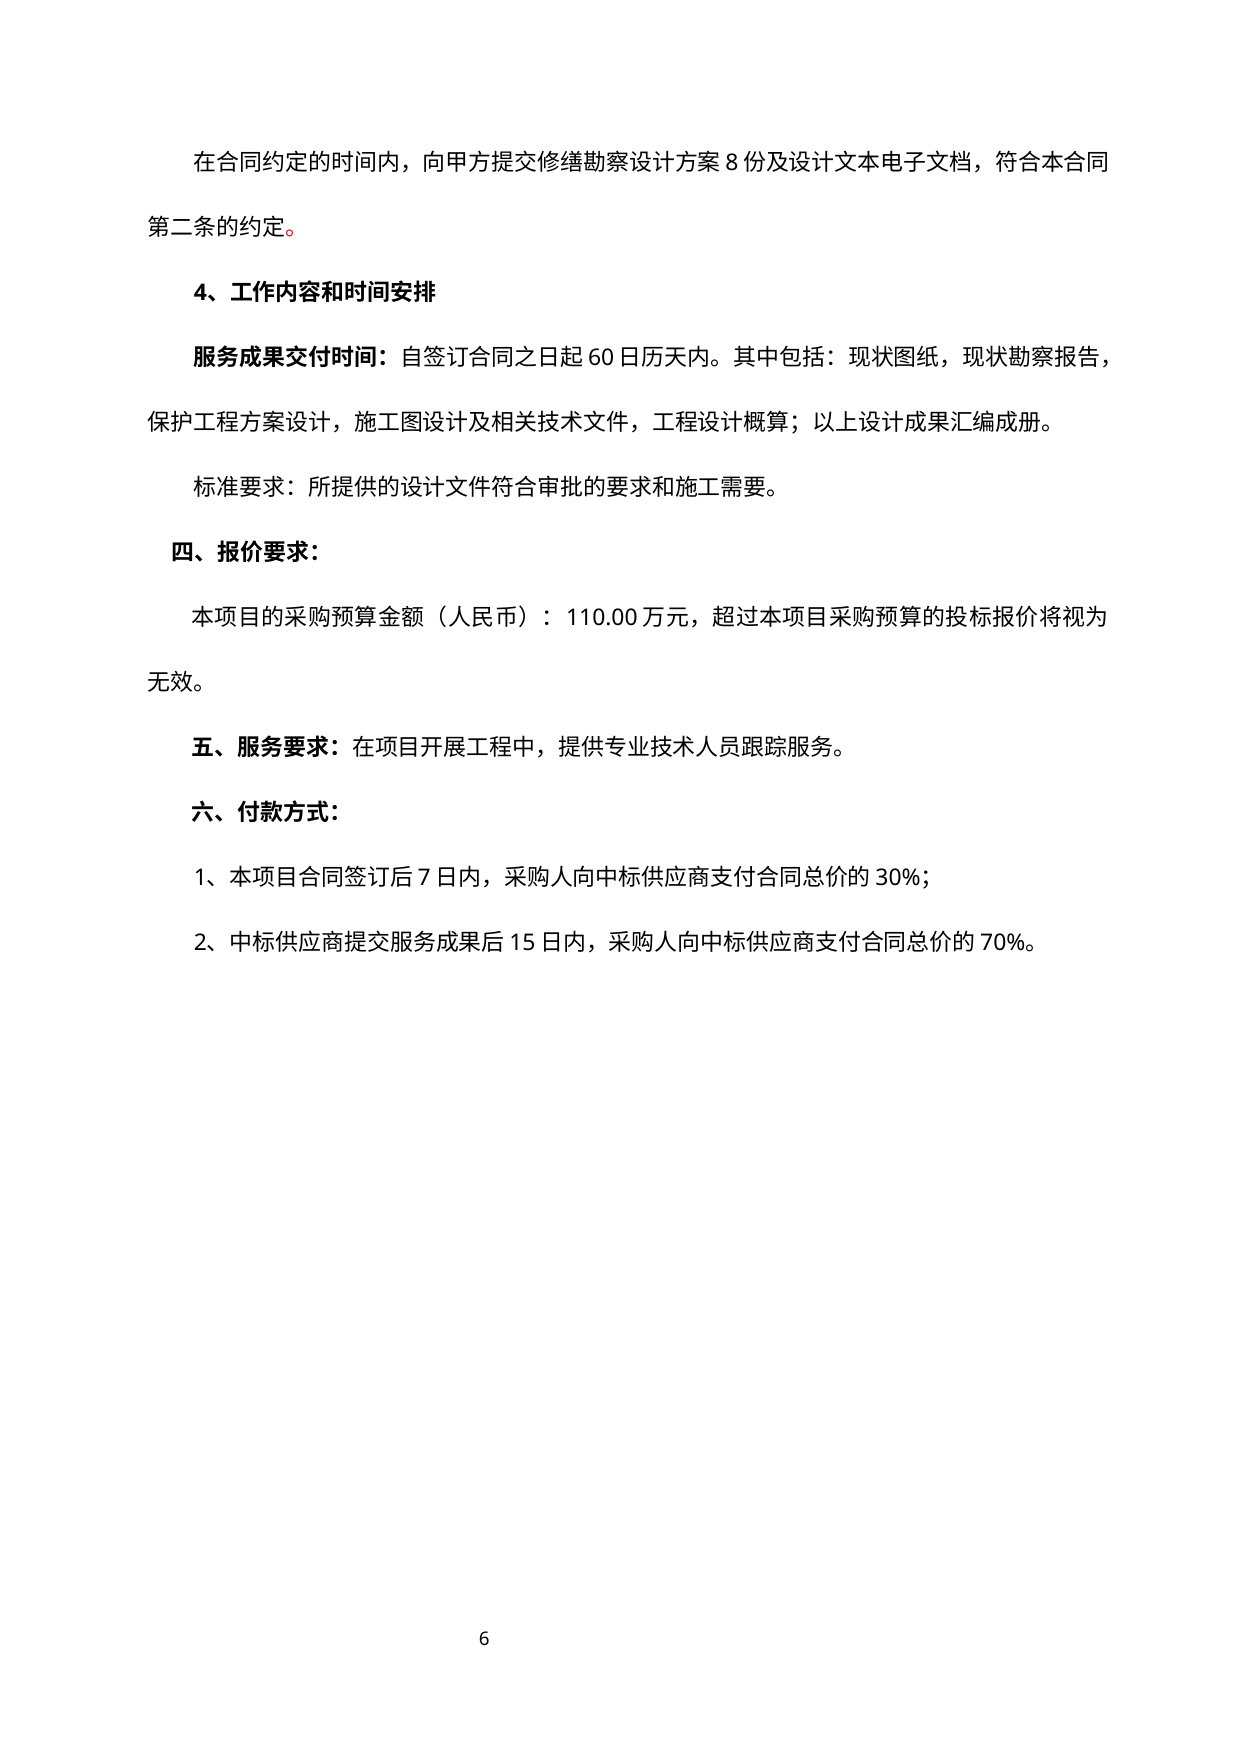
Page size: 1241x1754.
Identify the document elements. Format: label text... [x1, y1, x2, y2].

text 在合同约定的时间内，向甲方提交修缮勘察设计方案8份及设计文本电子文档，符合本合同第二条的约定。 [148, 128, 1110, 258]
text 服务成果交付时间：自签订合同之日起60日历天内。其中包括：现状图纸，现状勘察报告，保护工程方案设计，施工图设计及相关技术文件，工程设计概算；以上设计成果汇编成册。 [148, 323, 1110, 453]
text 2、中标供应商提交服务成果后15日内，采购人向中标供应商支付合同总价的70%。 [148, 908, 1110, 973]
text 六、付款方式： [148, 778, 1110, 843]
text 五、服务要求：在项目开展工程中，提供专业技术人员跟踪服务。 [148, 713, 1110, 778]
text 四、报价要求： [148, 518, 1110, 583]
text 标准要求：所提供的设计文件符合审批的要求和施工需要。 [148, 453, 1110, 518]
text 本项目的采购预算金额（人民币）：110.00万元，超过本项目采购预算的投标报价将视为无效。 [148, 583, 1110, 713]
text 4、工作内容和时间安排 [148, 258, 1110, 323]
text 1、本项目合同签订后7日内，采购人向中标供应商支付合同总价的30%； [148, 843, 1110, 908]
